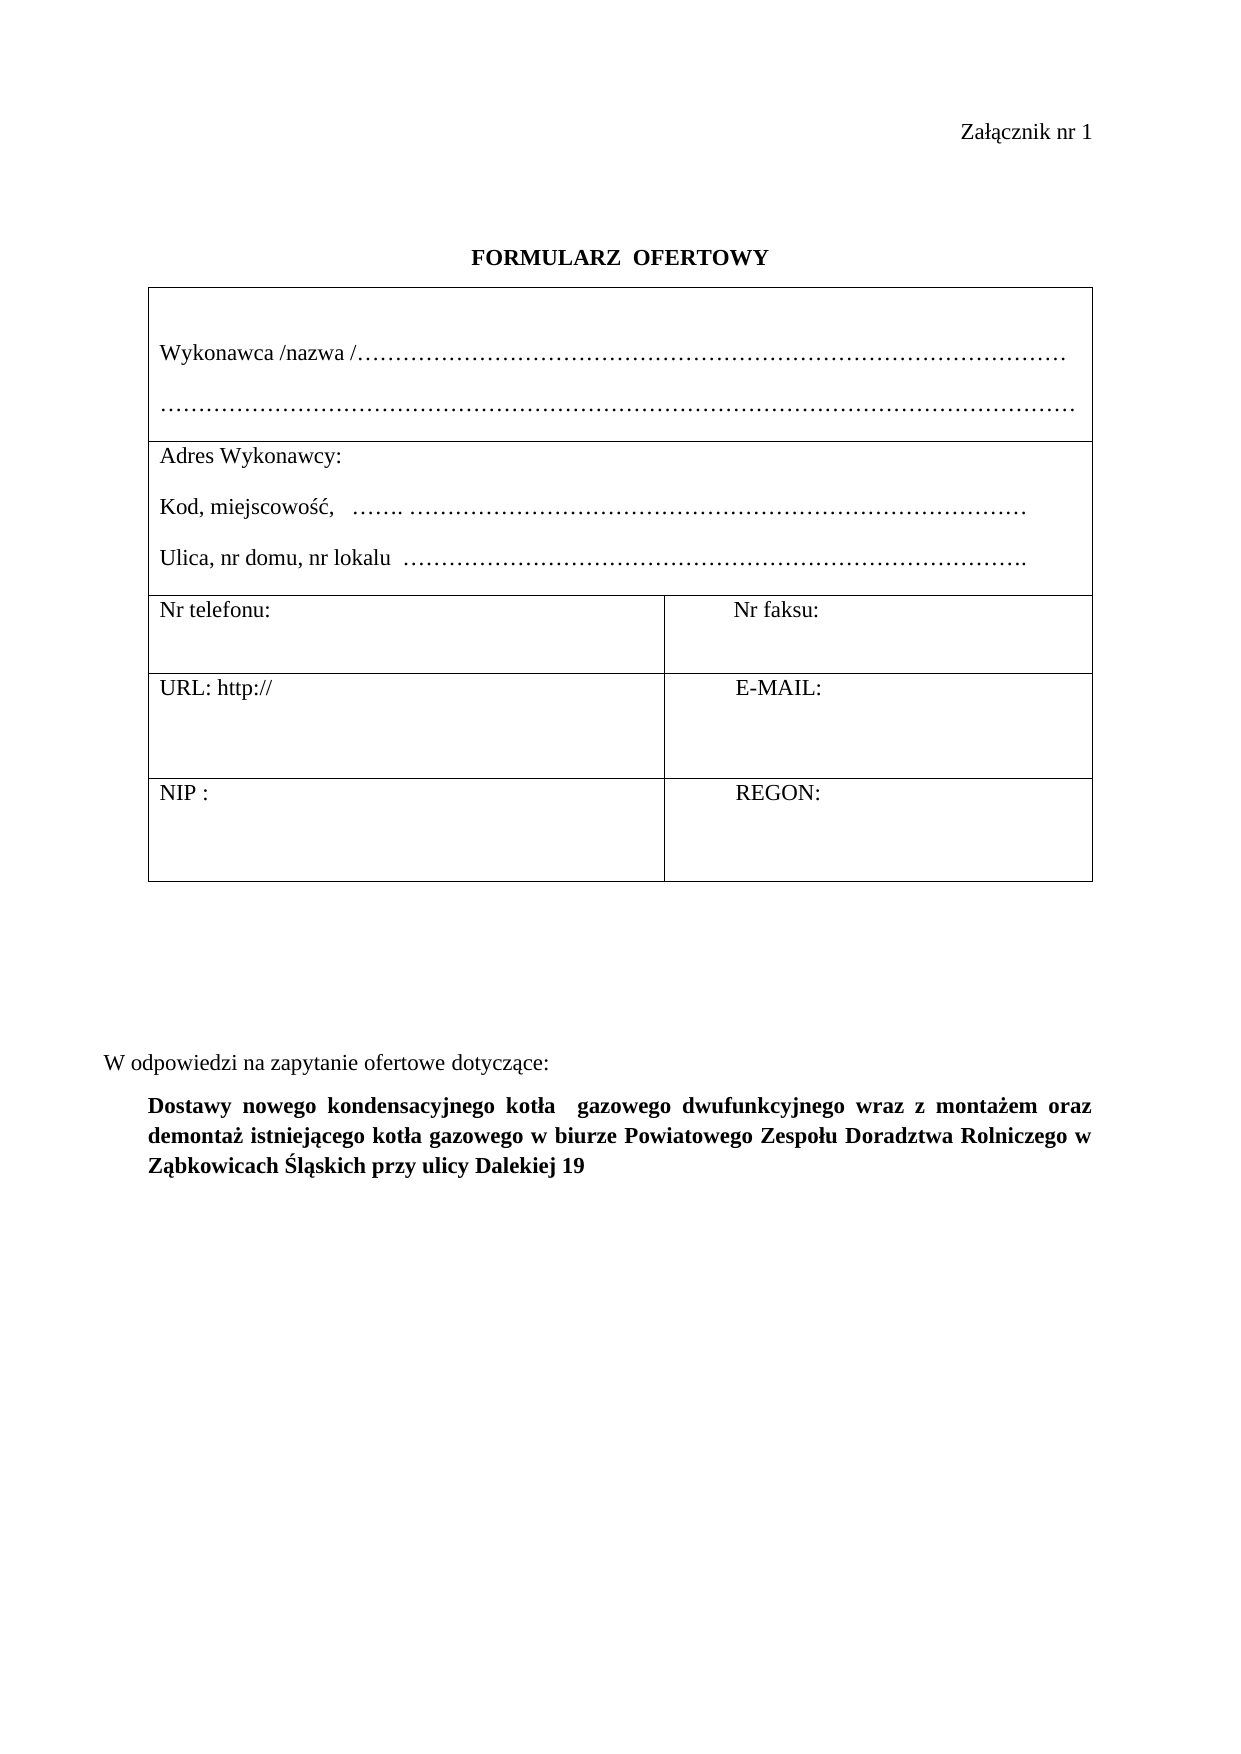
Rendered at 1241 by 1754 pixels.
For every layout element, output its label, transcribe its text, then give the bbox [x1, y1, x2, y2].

table_cell NIP : [149, 779, 664, 881]
table_cell URL: http:// [149, 674, 664, 778]
table_cell REGON: [665, 779, 1092, 881]
text Dostawy nowego kondensacyjnego kotła gazowego dwufunkcyjnego wraz z montażem oraz demontaż istniejącego kotła gazowego w biurze Powiatowego Zespołu Doradztwa Rolniczego w Ząbkowicach Śląskich przy ulicy Dalekiej 19 [148, 1092, 1093, 1178]
table_cell Adres Wykonawcy: Kod, miejscowość, ……. ……………………………………………………………………… Ulica, nr domu, nr lokalu ………………………………………………………………………. [149, 442, 1092, 595]
subtitle Załącznik nr 1 [148, 118, 1093, 144]
table_cell E-MAIL: [665, 674, 1092, 778]
table_cell Nr faksu: [665, 596, 1092, 673]
table_cell Nr telefonu: [149, 596, 664, 673]
table_header Wykonawca /nazwa /………………………………………………………………………………… ………………………………………………………………………………………………………… [149, 288, 1092, 441]
text FORMULARZ OFERTOWY [148, 244, 1093, 271]
text W odpowiedzi na zapytanie ofertowe dotyczące: [103, 1049, 1093, 1075]
